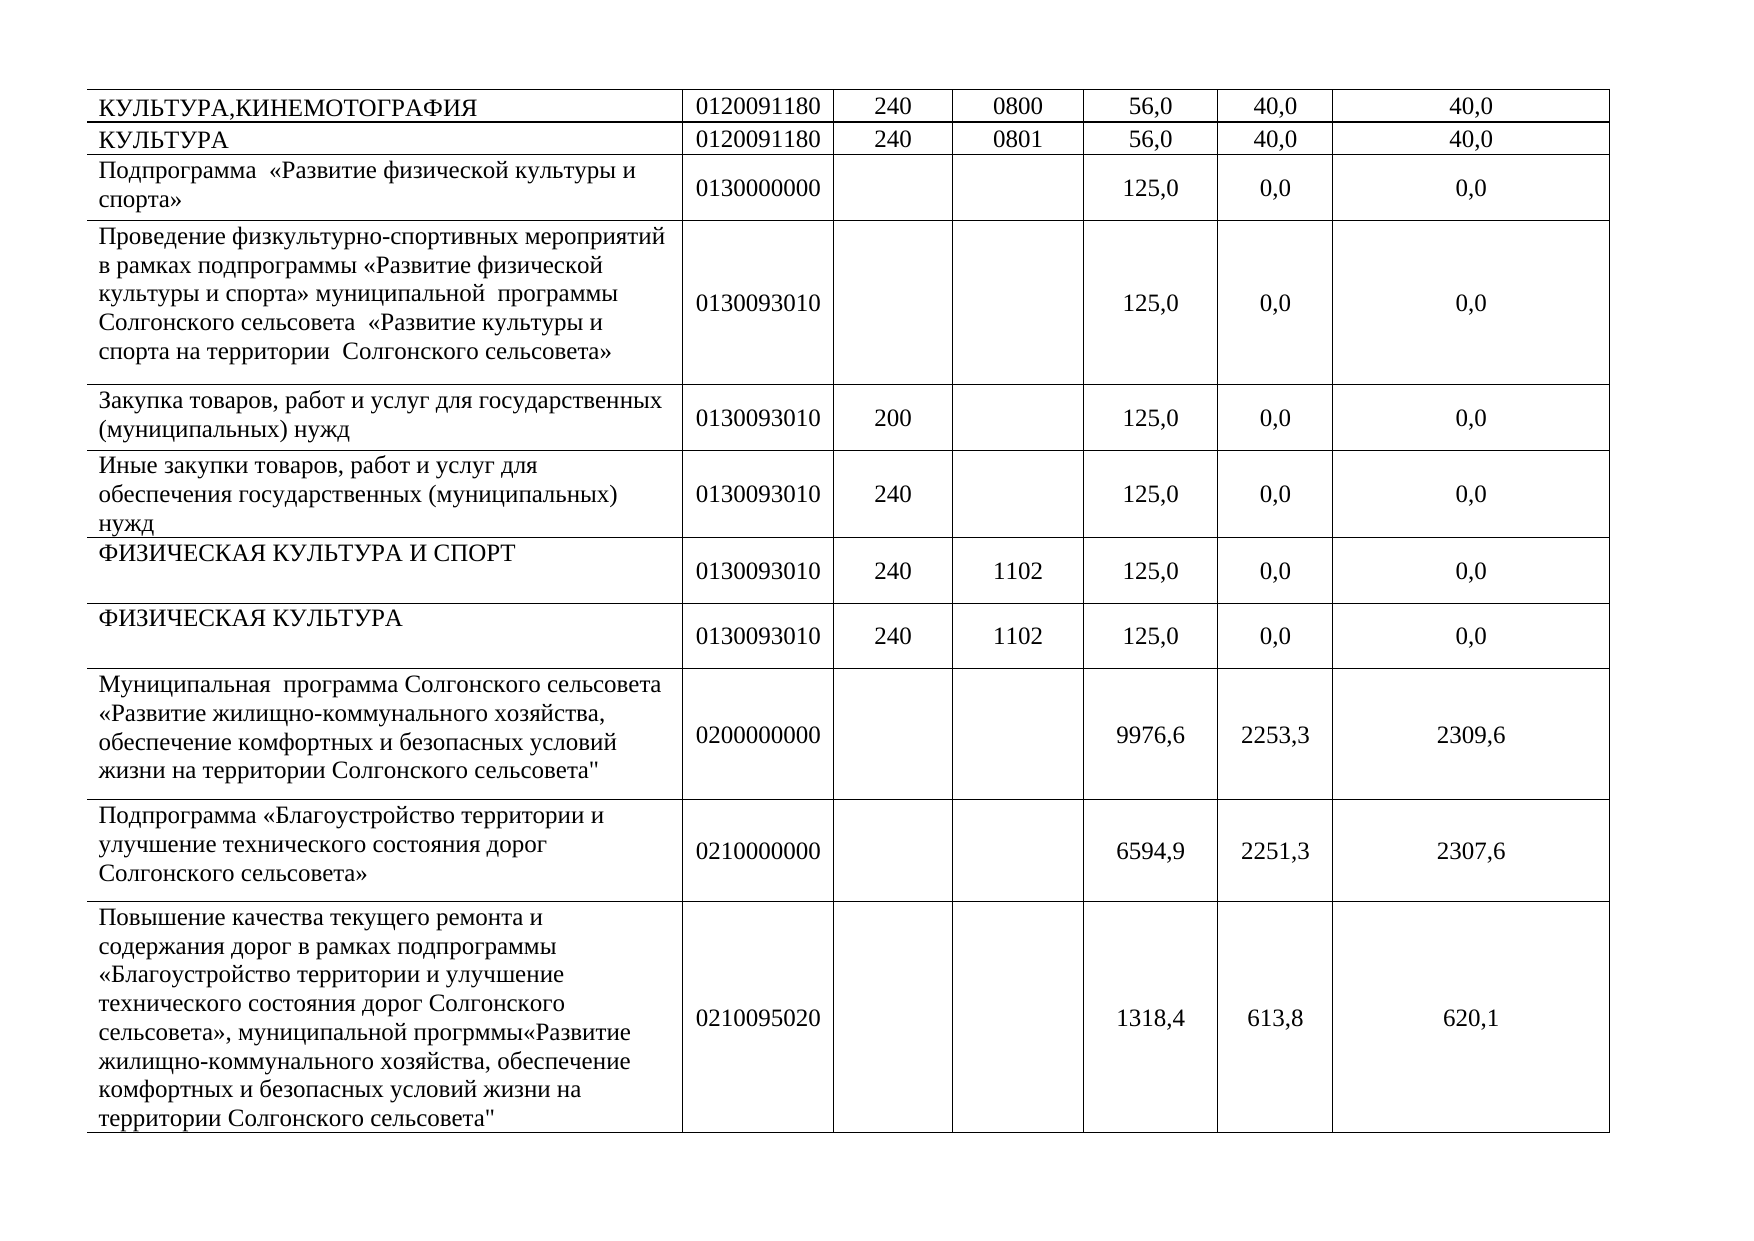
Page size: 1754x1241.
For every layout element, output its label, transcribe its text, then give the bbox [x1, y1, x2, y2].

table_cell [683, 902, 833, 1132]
table_cell 0800 [953, 90, 1083, 121]
table_cell 0,0 [1333, 385, 1609, 449]
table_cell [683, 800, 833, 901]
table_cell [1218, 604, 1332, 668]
table_cell [953, 451, 1083, 537]
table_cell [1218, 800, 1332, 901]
table_cell 0,0 [1218, 155, 1332, 220]
table_cell 0801 [953, 123, 1083, 154]
table_cell 40,0 [1333, 123, 1609, 154]
table_cell Иные закупки товаров, работ и услуг для обеспечения государственных (муниципальных) нужд [87, 451, 682, 537]
table_cell [953, 221, 1083, 384]
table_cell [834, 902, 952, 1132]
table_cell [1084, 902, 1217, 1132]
table_cell 0,0 [1333, 538, 1609, 602]
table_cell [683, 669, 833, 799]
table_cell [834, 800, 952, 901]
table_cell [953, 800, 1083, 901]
table_cell Подпрограмма «Развитие физической культуры и спорта» [87, 155, 682, 220]
table_cell 200 [834, 385, 952, 449]
table_cell 125,0 [1084, 221, 1217, 384]
table_cell 0130093010 [683, 604, 833, 668]
table_cell ФИЗИЧЕСКАЯ КУЛЬТУРА И СПОРТ [87, 538, 682, 602]
table_cell 240 [834, 538, 952, 602]
table_cell 0,0 [1333, 451, 1609, 537]
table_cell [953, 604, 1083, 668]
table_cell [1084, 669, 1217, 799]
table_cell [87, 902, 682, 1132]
table_cell 0,0 [1218, 538, 1332, 602]
table_cell КУЛЬТУРА,КИНЕМОТОГРАФИЯ [87, 90, 682, 121]
table_cell 0130093010 [683, 385, 833, 449]
table_cell 0,0 [1333, 221, 1609, 384]
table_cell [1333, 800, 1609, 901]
table_cell 0130093010 [683, 221, 833, 384]
table_cell ФИЗИЧЕСКАЯ КУЛЬТУРА [87, 604, 682, 668]
table_cell Закупка товаров, работ и услуг для государственных (муниципальных) нужд [87, 385, 682, 449]
table_cell КУЛЬТУРА [87, 123, 682, 154]
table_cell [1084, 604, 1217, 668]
table_cell [834, 155, 952, 220]
table_cell 0,0 [1218, 385, 1332, 449]
table_cell 240 [834, 604, 952, 668]
table_cell 0130000000 [683, 155, 833, 220]
table_cell 1102 [953, 538, 1083, 602]
table_cell Проведение физкультурно-спортивных мероприятий в рамках подпрограммы «Развитие физической культуры и спорта» муниципальной программы Солгонского сельсовета «Развитие культуры и спорта на территории Солгонского сельсовета» [87, 221, 682, 384]
table_cell 0120091180 [683, 90, 833, 121]
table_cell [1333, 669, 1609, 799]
table_cell 0,0 [1333, 155, 1609, 220]
table_cell 56,0 [1084, 90, 1217, 121]
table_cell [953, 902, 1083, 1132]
table_cell [953, 155, 1083, 220]
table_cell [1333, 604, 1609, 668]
table_cell 56,0 [1084, 123, 1217, 154]
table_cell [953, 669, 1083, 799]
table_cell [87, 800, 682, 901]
table_cell 240 [834, 451, 952, 537]
table_cell 0130093010 [683, 538, 833, 602]
table_cell 240 [834, 90, 952, 121]
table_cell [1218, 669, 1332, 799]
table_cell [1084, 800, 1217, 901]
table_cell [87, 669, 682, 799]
table_cell 0120091180 [683, 123, 833, 154]
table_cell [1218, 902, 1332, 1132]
table_cell 125,0 [1084, 538, 1217, 602]
table_cell 0,0 [1218, 221, 1332, 384]
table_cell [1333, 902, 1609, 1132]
table_cell 125,0 [1084, 451, 1217, 537]
table_cell 0,0 [1218, 451, 1332, 537]
table_cell 240 [834, 123, 952, 154]
table_cell 125,0 [1084, 155, 1217, 220]
table_cell 40,0 [1333, 90, 1609, 121]
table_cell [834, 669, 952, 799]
table_cell [953, 385, 1083, 449]
table_cell 125,0 [1084, 385, 1217, 449]
table_cell 0130093010 [683, 451, 833, 537]
table_cell [834, 221, 952, 384]
table_cell 40,0 [1218, 90, 1332, 121]
table_cell 40,0 [1218, 123, 1332, 154]
